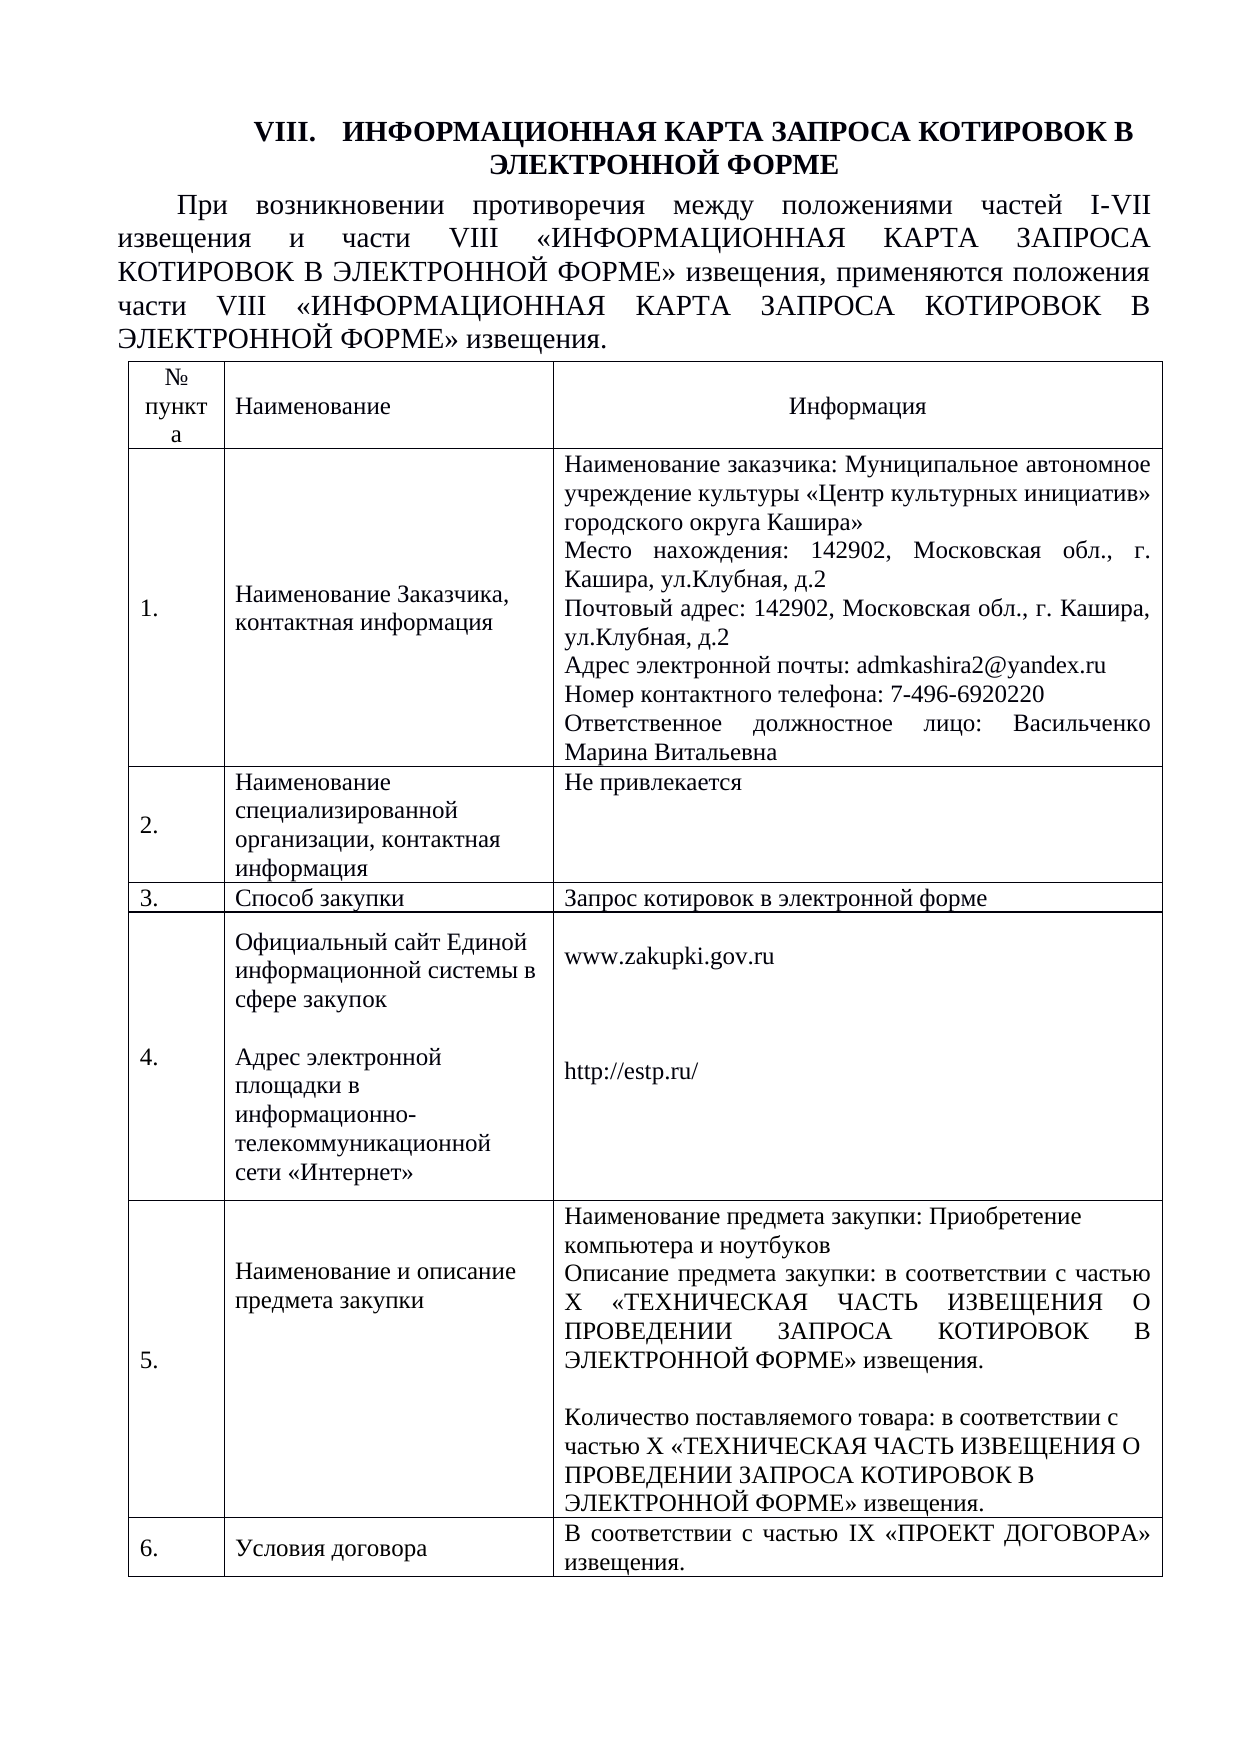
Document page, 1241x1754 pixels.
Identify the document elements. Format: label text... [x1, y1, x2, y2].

text При возникновении противоречия между положениями частей I-VII извещения и части VIII «ИНФОРМАЦИОННАЯ КАРТА ЗАПРОСА КОТИРОВОК В ЭЛЕКТРОННОЙ ФОРМЕ» извещения, применяются положения части VIII «ИНФОРМАЦИОННАЯ КАРТА ЗАПРОСА КОТИРОВОК В ЭЛЕКТРОННОЙ ФОРМЕ» извещения. [117, 187, 1151, 355]
table_header № пункта [129, 362, 224, 448]
table_cell [129, 913, 224, 1200]
table_cell www.zakupki.gov.ru http://estp.ru/ [554, 913, 1162, 1200]
table_cell [129, 1201, 224, 1517]
table_header Наименование [225, 362, 553, 448]
table_cell Наименование специализированной организации, контактная информация [225, 767, 553, 882]
table_cell [129, 883, 224, 911]
table_cell Наименование и описание предмета закупки [225, 1201, 553, 1517]
table_cell Наименование Заказчика, контактная информация [225, 449, 553, 766]
table_cell Наименование предмета закупки: Приобретение компьютера и ноутбуков Описание предмета закупки: в соответствии с частью X «ТЕХНИЧЕСКАЯ ЧАСТЬ ИЗВЕЩЕНИЯ О ПРОВЕДЕНИИ ЗАПРОСА КОТИРОВОК В ЭЛЕКТРОННОЙ ФОРМЕ» извещения. Количество поставляемого товара: в соответствии с частью X «ТЕХНИЧЕСКАЯ ЧАСТЬ ИЗВЕЩЕНИЯ О ПРОВЕДЕНИИ ЗАПРОСА КОТИРОВОК В ЭЛЕКТРОННОЙ ФОРМЕ» извещения. [554, 1201, 1162, 1517]
table_cell Запрос котировок в электронной форме [554, 883, 1162, 911]
table_cell [129, 767, 224, 882]
table_cell В соответствии с частью IX «ПРОЕКТ ДОГОВОРА» извещения. [554, 1518, 1162, 1576]
table_cell Наименование заказчика: Муниципальное автономное учреждение культуры «Центр культурных инициатив» городского округа Кашира» Место нахождения: 142902, Московская обл., г. Кашира, ул.Клубная, д.2 Почтовый адрес: 142902, Московская обл., г. Кашира, ул.Клубная, д.2 Адрес электронной почты: admkashira2@yandex.ru Номер контактного телефона: 7-496-6920220 Ответственное должностное лицо: Васильченко Марина Витальевна [554, 449, 1162, 766]
table_cell [129, 449, 224, 766]
table_cell Официальный сайт Единой информационной системы в сфере закупок Адрес электронной площадки в информационно-телекоммуникационной сети «Интернет» [225, 913, 553, 1200]
subtitle VIII. ИНФОРМАЦИОННАЯ КАРТА ЗАПРОСА КОТИРОВОК В ЭЛЕКТРОННОЙ ФОРМЕ [177, 114, 1151, 181]
table_cell Не привлекается [554, 767, 1162, 882]
table_cell Условия договора [225, 1518, 553, 1576]
table_header Информация [554, 362, 1162, 448]
table_cell Способ закупки [225, 883, 553, 911]
table_cell [129, 1518, 224, 1576]
